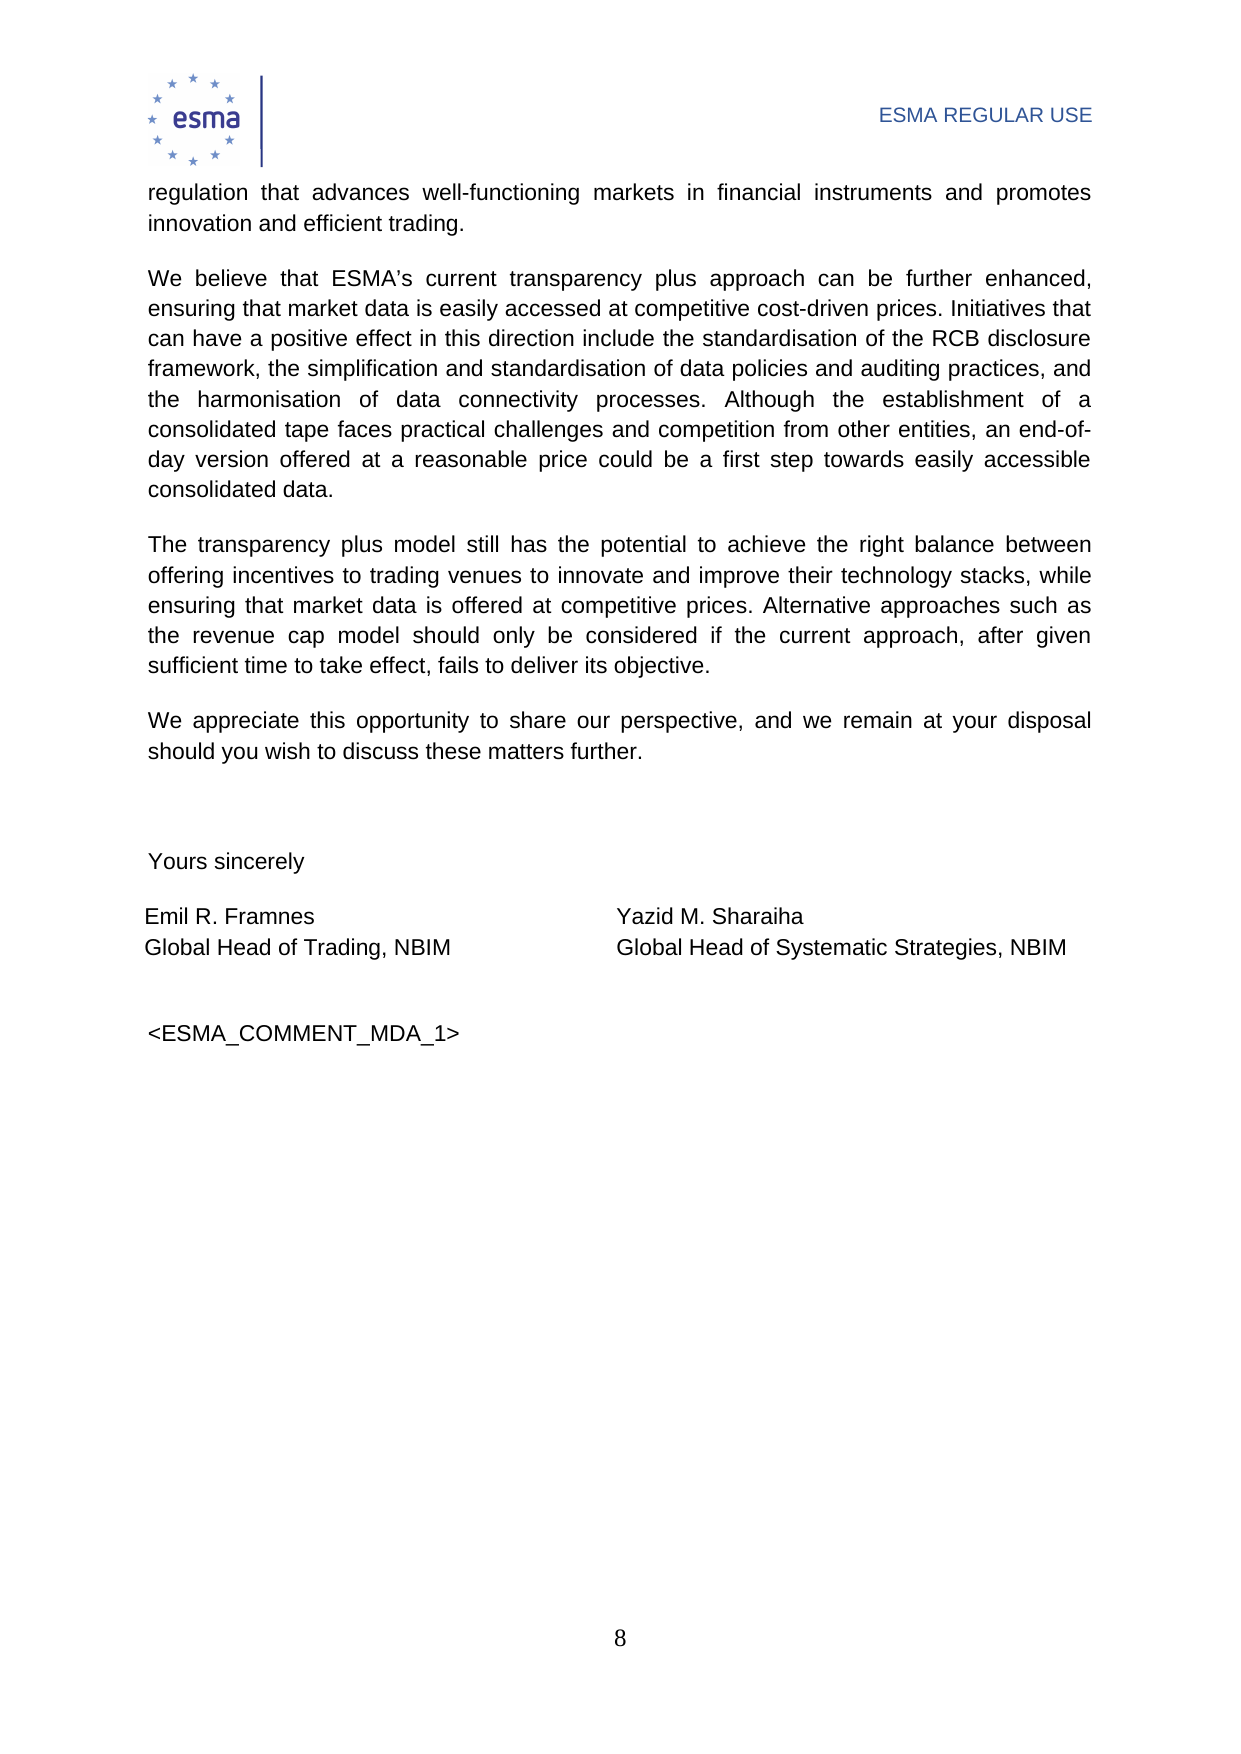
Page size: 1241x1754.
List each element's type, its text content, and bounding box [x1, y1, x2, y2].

text <ESMA_COMMENT_MDA_1> [148, 1020, 1092, 1047]
table_header Yazid M. Sharaiha Global Head of Systematic Strategies, NBIM [605, 903, 1091, 964]
table_header Emil R. Framnes Global Head of Trading, NBIM [133, 903, 605, 964]
text The transparency plus model still has the potential to achieve the right balance between offering incentives to trading venues to innovate and improve their technology stacks, while ensuring that market data is offered at competitive prices. Alternative approaches such as the revenue cap model should only be considered if the current approach, after given sufficient time to take effect, fails to deliver its objective. [148, 531, 1092, 679]
text We believe that ESMA’s current transparency plus approach can be further enhanced, ensuring that market data is easily accessed at competitive cost-driven prices. Initiatives that can have a positive effect in this direction include the standardisation of the RCB disclosure framework, the simplification and standardisation of data policies and auditing practices, and the harmonisation of data connectivity processes. Although the establishment of a consolidated tape faces practical challenges and competition from other entities, an end-of-day version offered at a reasonable price could be a first step towards easily accessible consolidated data. [148, 265, 1092, 503]
text Yours sincerely [148, 848, 1092, 874]
picture [147, 73, 240, 166]
text We appreciate this opportunity to share our perspective, and we remain at your disposal should you wish to discuss these matters further. [148, 707, 1092, 764]
